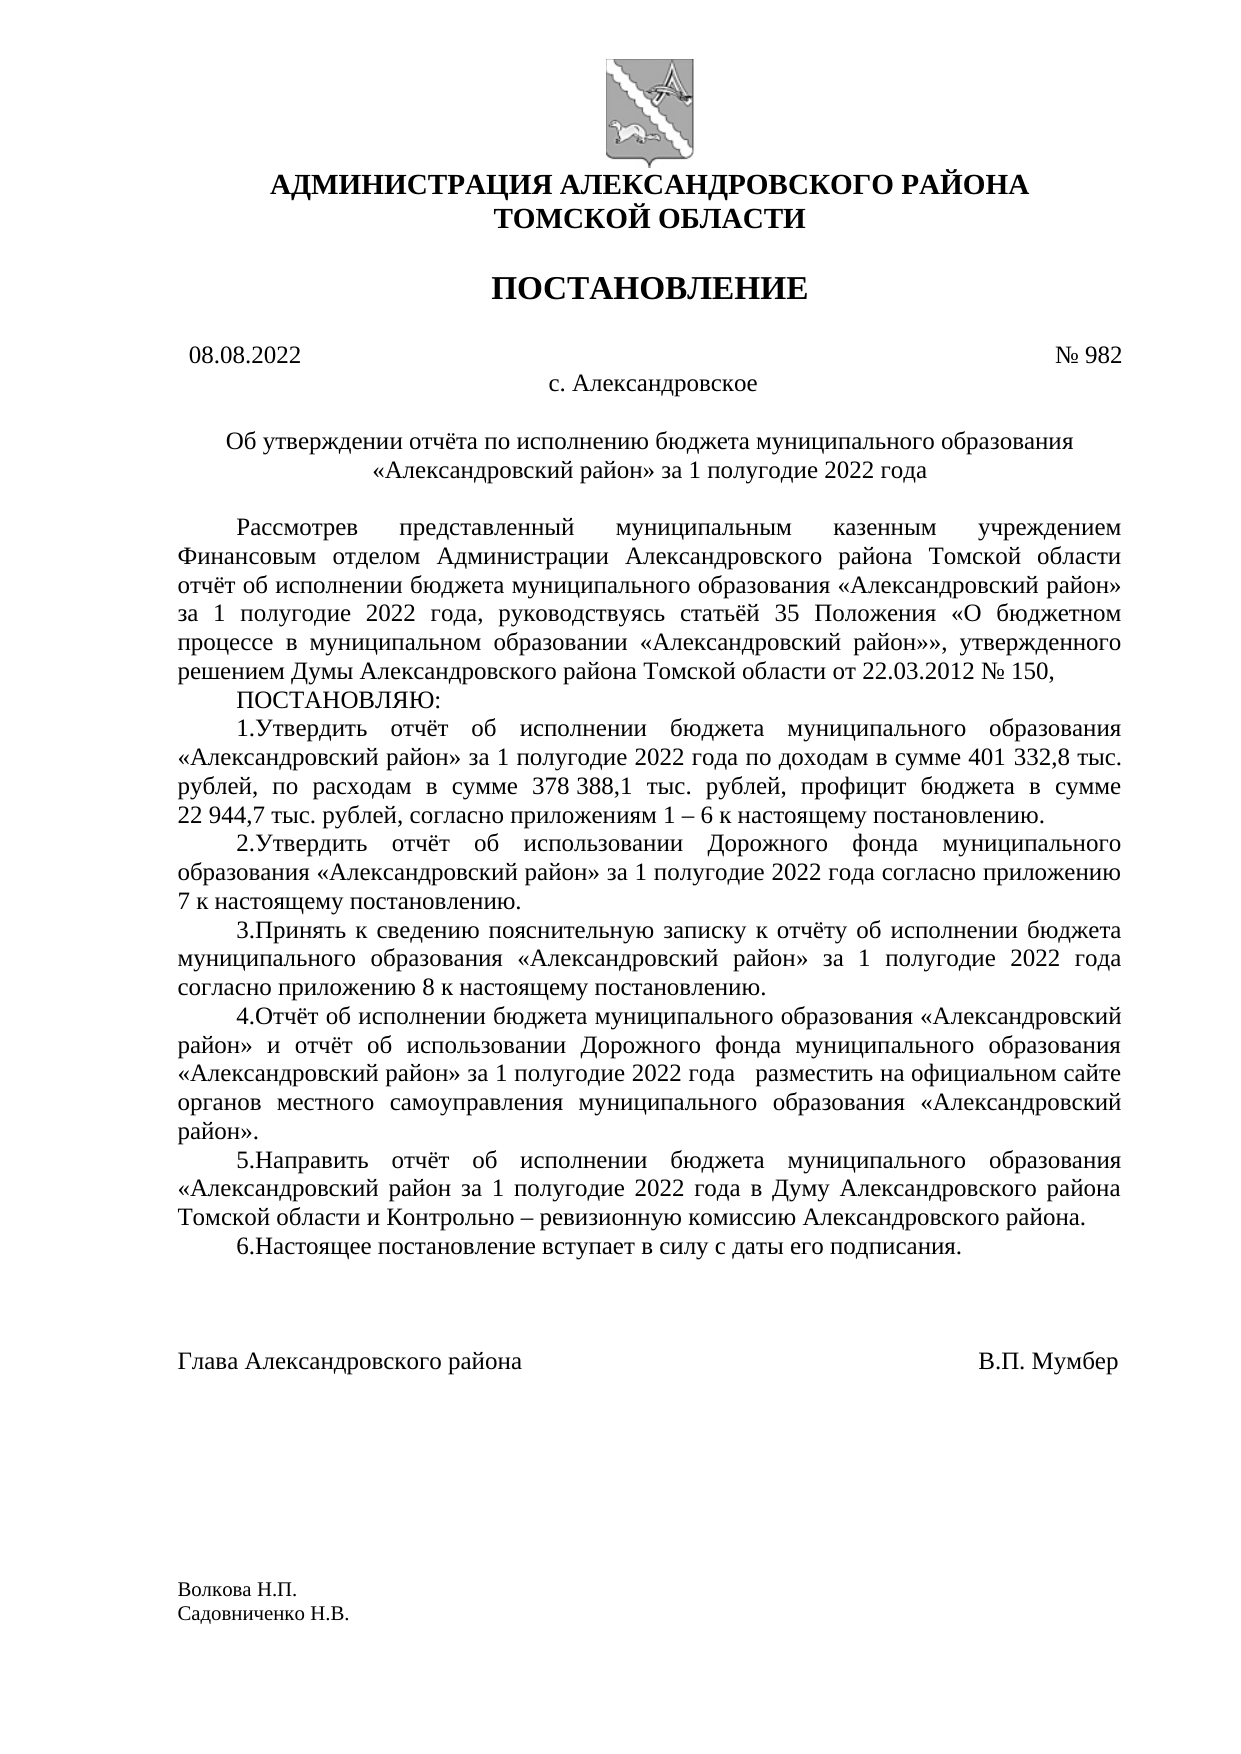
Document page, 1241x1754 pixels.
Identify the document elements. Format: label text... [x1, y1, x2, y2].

text Садовниченко Н.В. [177, 1601, 1122, 1625]
list 2.Утвердить отчёт об использовании Дорожного фонда муниципального образования «Александровский район» за 1 полугодие 2022 года согласно приложению 7 к настоящему постановлению. [177, 828, 1122, 915]
text АДМИНИСТРАЦИЯ АЛЕКСАНДРОВСКОГО РАЙОНА [177, 167, 1122, 201]
list 4.Отчёт об исполнении бюджета муниципального образования «Александровский район» и отчёт об использовании Дорожного фонда муниципального образования «Александровский район» за 1 полугодие 2022 года разместить на официальном сайте органов местного самоуправления муниципального образования «Александровский район». [177, 1001, 1122, 1145]
picture [606, 59, 694, 168]
table_header 08.08.2022 [177, 340, 642, 368]
text Рассмотрев представленный муниципальным казенным учреждением Финансовым отделом Администрации Александровского района Томской области отчёт об исполнении бюджета муниципального образования «Александровский район» за 1 полугодие 2022 года, руководствуясь статьёй 35 Положения «О бюджетном процессе в муниципальном образовании «Александровский район»», утвержденного решением Думы Александровского района Томской области от 22.03.2012 № 150, [177, 512, 1122, 685]
text ПОСТАНОВЛЕНИЕ [177, 268, 1122, 306]
list 3.Принять к сведению пояснительную записку к отчёту об исполнении бюджета муниципального образования «Александровский район» за 1 полугодие 2022 года согласно приложению 8 к настоящему постановлению. [177, 915, 1122, 1001]
table_header № 982 [642, 340, 1122, 368]
text Волкова Н.П. [177, 1577, 1122, 1601]
table_cell с. Александровское [177, 369, 1122, 397]
text Глава Александровского района В.П. Мумбер [177, 1346, 1122, 1375]
text «Александровский район» за 1 полугодие 2022 года [177, 455, 1122, 483]
text 6.Настоящее постановление вступает в силу с даты его подписания. [177, 1231, 1122, 1260]
text ТОМСКОЙ ОБЛАСТИ [177, 201, 1122, 234]
text Об утверждении отчёта по исполнению бюджета муниципального образования [177, 426, 1122, 455]
list 1.Утвердить отчёт об исполнении бюджета муниципального образования «Александровский район» за 1 полугодие 2022 года по доходам в сумме 401 332,8 тыс. рублей, по расходам в сумме 378 388,1 тыс. рублей, профицит бюджета в сумме 22 944,7 тыс. рублей, согласно приложениям 1 – 6 к настоящему постановлению. [177, 713, 1122, 828]
list 5.Направить отчёт об исполнении бюджета муниципального образования «Александровский район за 1 полугодие 2022 года в Думу Александровского района Томской области и Контрольно – ревизионную комиссию Александровского района. [177, 1145, 1122, 1231]
text ПОСТАНОВЛЯЮ: [177, 685, 1122, 713]
